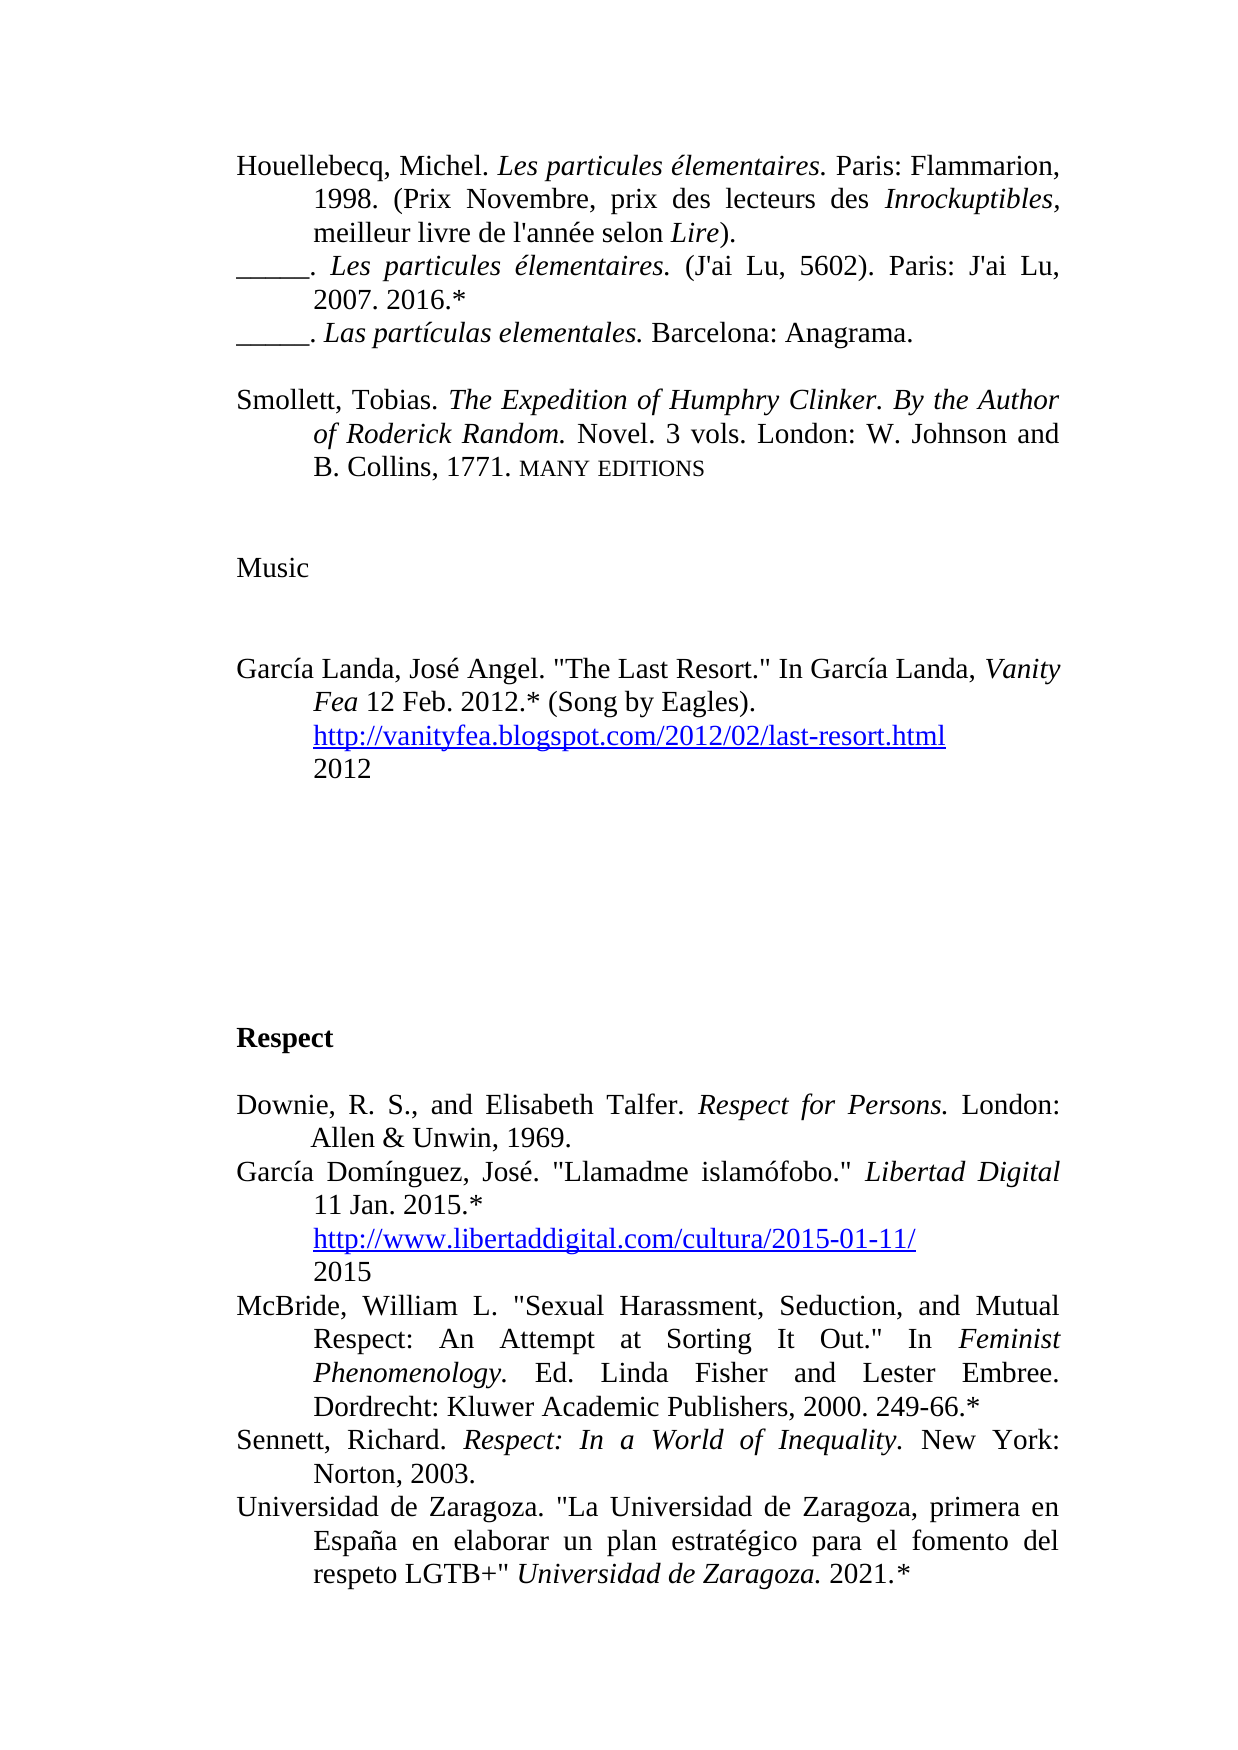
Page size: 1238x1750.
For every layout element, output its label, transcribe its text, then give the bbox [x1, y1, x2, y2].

text Music [236, 550, 1060, 584]
text McBride, William L. "Sexual Harassment, Seduction, and Mutual Respect: An Attempt at Sorting It Out." In Feminist Phenomenology. Ed. Linda Fisher and Lester Embree. Dordrecht: Kluwer Academic Publishers, 2000. 249-66.* [236, 1288, 1060, 1422]
text Smollett, Tobias. The Expedition of Humphry Clinker. By the Author of Roderick Random. Novel. 3 vols. London: W. Johnson and B. Collins, 1771. many editions [236, 382, 1060, 483]
text Respect [236, 1020, 1060, 1053]
text http://www.libertaddigital.com/cultura/2015-01-11/ [236, 1221, 1060, 1254]
text Sennett, Richard. Respect: In a World of Inequality. New York: Norton, 2003. [236, 1422, 1060, 1489]
text Houellebecq, Michel. Les particules élementaires. Paris: Flammarion, 1998. (Prix Novembre, prix des lecteurs des Inrockuptibles, meilleur livre de l'année selon Lire). [236, 148, 1060, 248]
text Universidad de Zaragoza. "La Universidad de Zaragoza, primera en España en elaborar un plan estratégico para el fomento del respeto LGTB+" Universidad de Zaragoza. 2021.* [236, 1489, 1060, 1590]
text 2012 [236, 751, 1060, 785]
text _____. Las partículas elementales. Barcelona: Anagrama. [236, 315, 1060, 349]
text García Landa, José Angel. "The Last Resort." In García Landa, Vanity Fea 12 Feb. 2012.* (Song by Eagles). [236, 651, 1060, 718]
text Downie, R. S., and Elisabeth Talfer. Respect for Persons. London: Allen & Unwin, 1969. [236, 1087, 1060, 1154]
text http://vanityfea.blogspot.com/2012/02/last-resort.html [236, 718, 1060, 751]
text García Domínguez, José. "Llamadme islamófobo." Libertad Digital 11 Jan. 2015.* [236, 1154, 1060, 1221]
text _____. Les particules élementaires. (J'ai Lu, 5602). Paris: J'ai Lu, 2007. 2016.* [236, 248, 1060, 315]
text 2015 [236, 1254, 1060, 1288]
